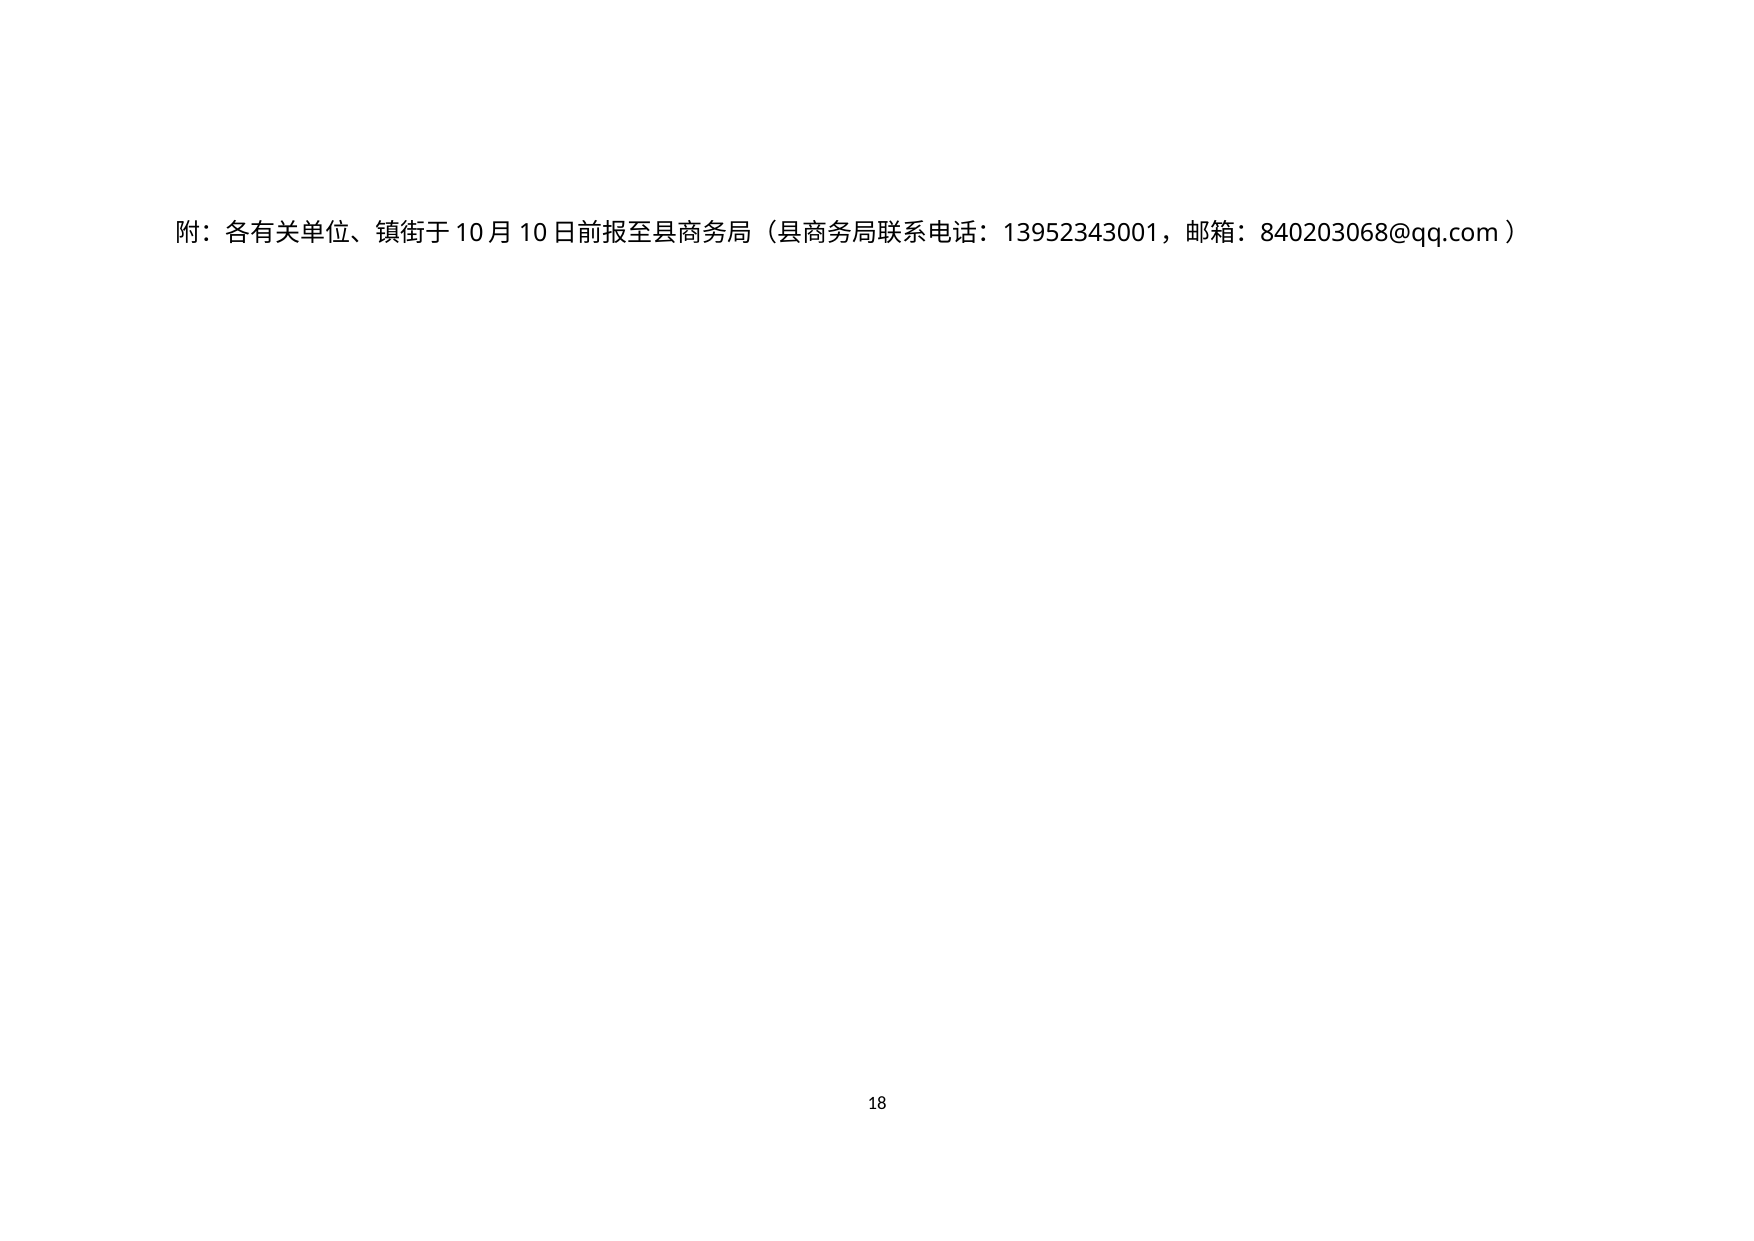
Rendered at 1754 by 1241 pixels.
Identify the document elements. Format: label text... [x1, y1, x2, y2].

text 附：各有关单位、镇街于10月10日前报至县商务局（县商务局联系电话：13952343001，邮箱：840203068@qq.com ） [150, 198, 1604, 263]
